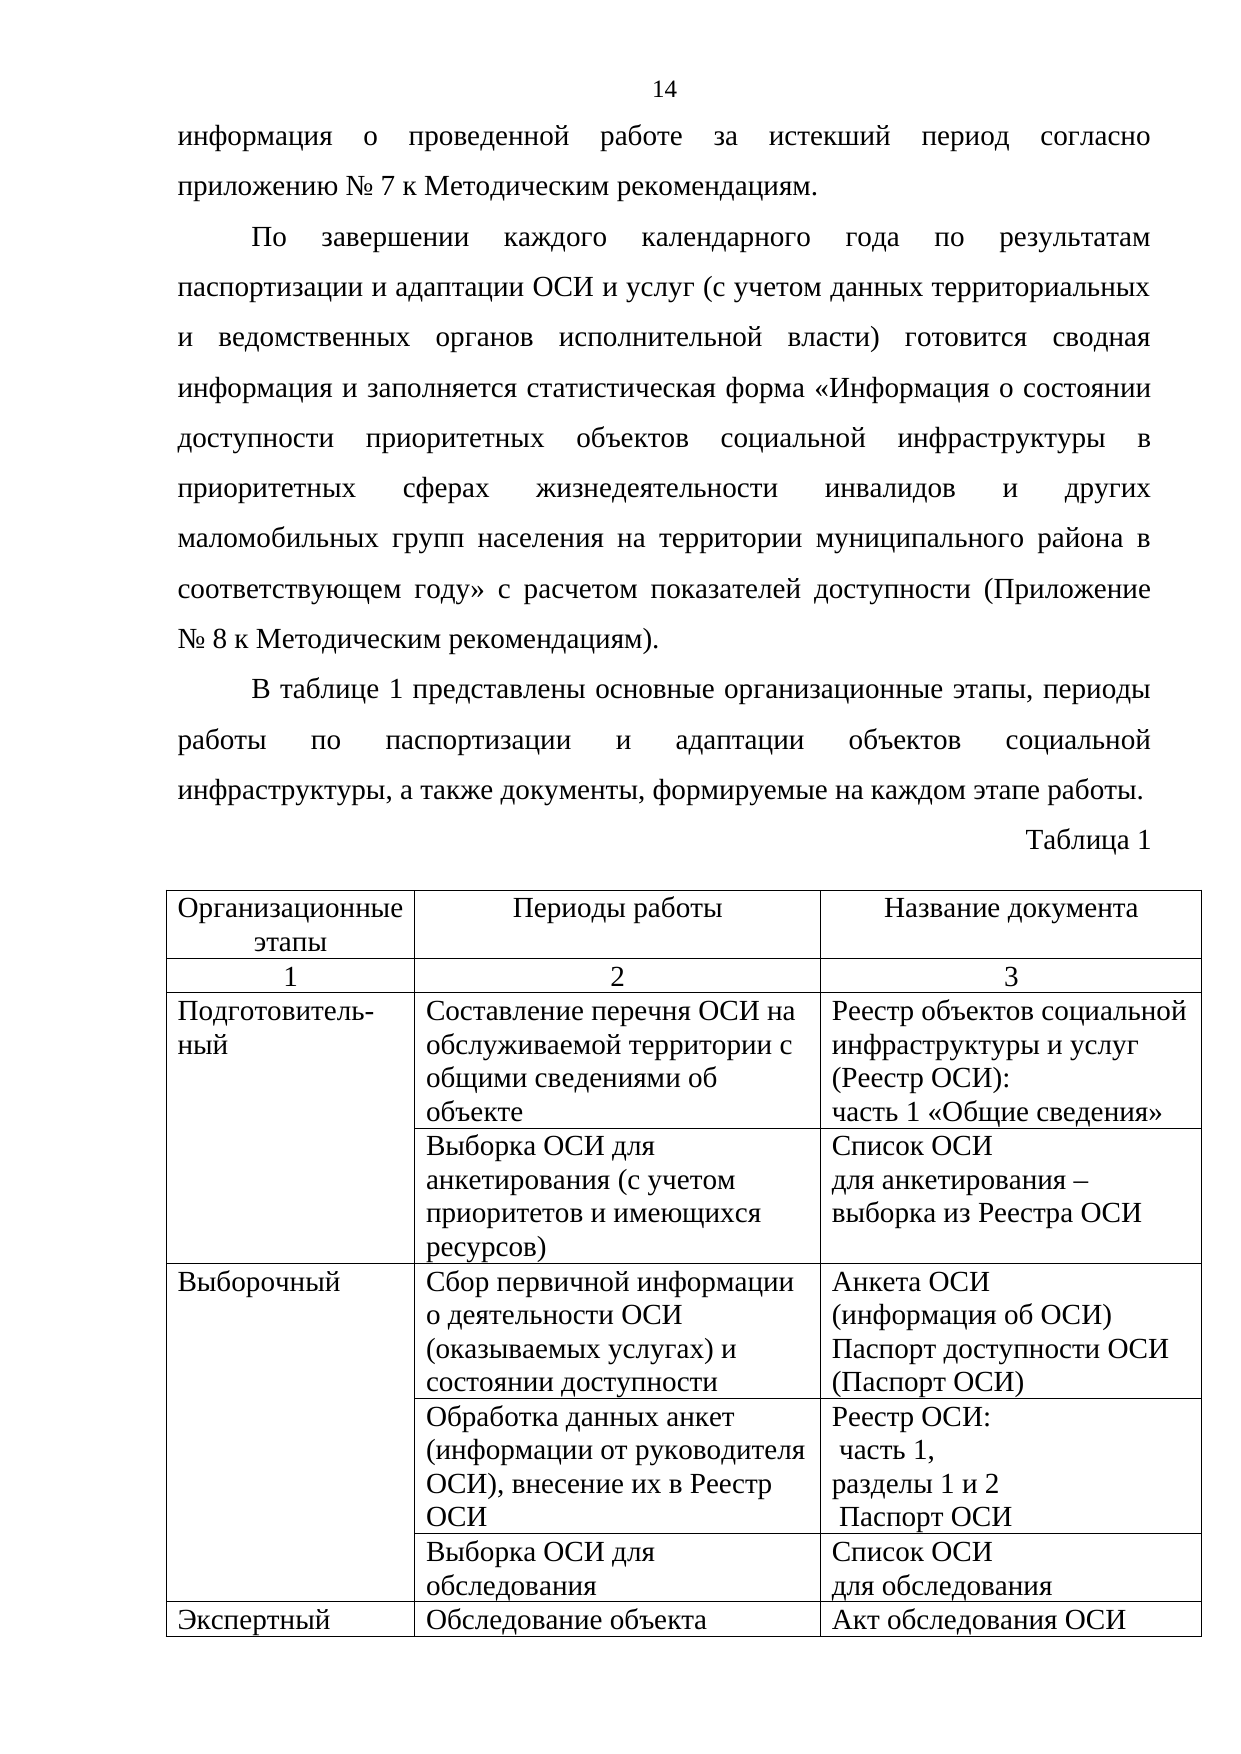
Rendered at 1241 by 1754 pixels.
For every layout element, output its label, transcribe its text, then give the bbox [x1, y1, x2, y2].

table_cell Реестр ОСИ: часть 1, разделы 1 и 2 Паспорт ОСИ [821, 1399, 1201, 1533]
table_cell Выборка ОСИ для анкетирования (с учетом приоритетов и имеющихся ресурсов) [415, 1129, 820, 1263]
table_cell Список ОСИ для обследования [821, 1534, 1201, 1601]
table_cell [415, 1602, 820, 1636]
table_cell Список ОСИ для анкетирования – выборка из Реестра ОСИ [821, 1129, 1201, 1263]
table_cell Анкета ОСИ (информация об ОСИ) Паспорт доступности ОСИ (Паспорт ОСИ) [821, 1264, 1201, 1398]
table_header Организационные этапы [167, 891, 414, 958]
table_cell Реестр объектов социальной инфраструктуры и услуг (Реестр ОСИ): часть 1 «Общие сведения» [821, 993, 1201, 1127]
table_cell Выборка ОСИ для обследования [415, 1534, 820, 1601]
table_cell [821, 1602, 1201, 1636]
text Таблица 1 [177, 822, 1152, 856]
table_cell Составление перечня ОСИ на обслуживаемой территории с общими сведениями об объекте [415, 993, 820, 1127]
table_cell Обработка данных анкет (информации от руководителя ОСИ), внесение их в Реестр ОСИ [415, 1399, 820, 1533]
table_cell Подготовитель-ный [167, 993, 414, 1127]
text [177, 118, 1152, 202]
table_cell [167, 1128, 414, 1263]
text В таблице 1 представлены основные организационные этапы, периоды работы по паспортизации и адаптации объектов социальной инфраструктуры, а также документы, формируемые на каждом этапе работы. [177, 672, 1152, 806]
table_header Название документа [821, 891, 1201, 958]
table_cell Выборочный [167, 1264, 414, 1601]
table_cell Экспертный [167, 1602, 414, 1636]
table_cell 3 [821, 959, 1201, 992]
table_cell Сбор первичной информации о деятельности ОСИ (оказываемых услугах) и состоянии доступности [415, 1264, 820, 1398]
text По завершении каждого календарного года по результатам паспортизации и адаптации ОСИ и услуг (с учетом данных территориальных и ведомственных органов исполнительной власти) готовится сводная информация и заполняется статистическая форма «Информация о состоянии доступности приоритетных объектов социальной инфраструктуры в приоритетных сферах жизнедеятельности инвалидов и других маломобильных групп населения на территории муниципального района в соответствующем году» с расчетом показателей доступности (Приложение № 8 к Методическим рекомендациям). [177, 219, 1152, 655]
table_header Периоды работы [415, 891, 820, 958]
table_cell 1 [167, 959, 414, 992]
table_cell 2 [415, 959, 820, 992]
